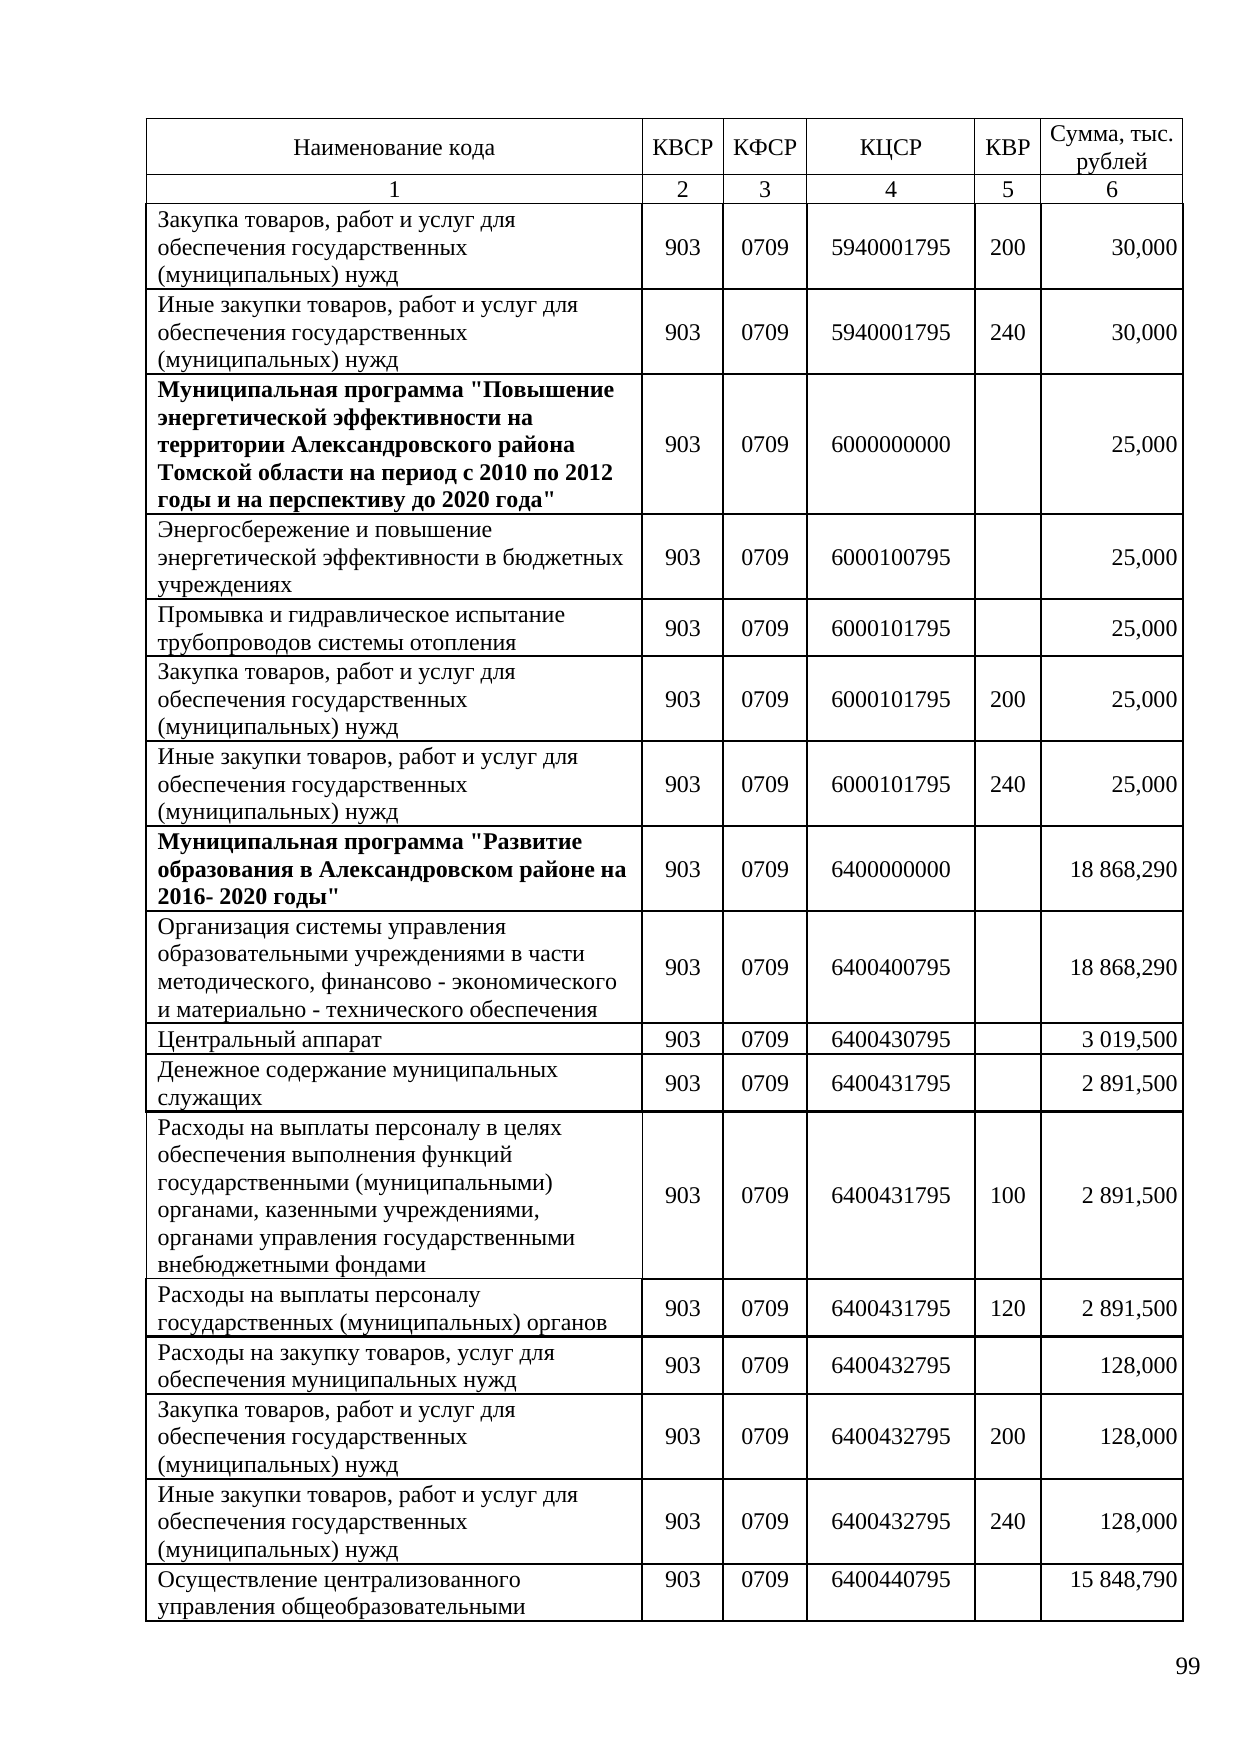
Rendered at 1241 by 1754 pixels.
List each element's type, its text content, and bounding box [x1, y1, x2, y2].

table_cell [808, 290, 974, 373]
table_header Сумма, тыс. рублей [1041, 119, 1182, 174]
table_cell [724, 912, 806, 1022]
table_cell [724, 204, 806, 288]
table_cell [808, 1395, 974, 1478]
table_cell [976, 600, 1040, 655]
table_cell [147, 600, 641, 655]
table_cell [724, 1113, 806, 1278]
table_header КФСР [724, 119, 806, 174]
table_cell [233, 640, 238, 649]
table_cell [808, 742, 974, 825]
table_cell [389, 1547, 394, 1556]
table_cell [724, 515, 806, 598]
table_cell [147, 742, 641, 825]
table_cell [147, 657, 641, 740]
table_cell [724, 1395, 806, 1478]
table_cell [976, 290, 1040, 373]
table_cell 3 [724, 175, 806, 203]
table_header КЦСР [807, 119, 974, 174]
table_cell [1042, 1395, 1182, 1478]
table_header КВР [975, 119, 1040, 174]
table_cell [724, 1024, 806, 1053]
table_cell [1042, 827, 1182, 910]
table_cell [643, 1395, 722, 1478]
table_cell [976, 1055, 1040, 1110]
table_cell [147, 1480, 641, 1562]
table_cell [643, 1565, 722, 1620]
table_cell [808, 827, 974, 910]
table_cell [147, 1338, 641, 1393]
table_cell 1 [147, 175, 642, 203]
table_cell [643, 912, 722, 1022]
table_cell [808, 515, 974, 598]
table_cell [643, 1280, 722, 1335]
table_cell 6 [1041, 175, 1182, 203]
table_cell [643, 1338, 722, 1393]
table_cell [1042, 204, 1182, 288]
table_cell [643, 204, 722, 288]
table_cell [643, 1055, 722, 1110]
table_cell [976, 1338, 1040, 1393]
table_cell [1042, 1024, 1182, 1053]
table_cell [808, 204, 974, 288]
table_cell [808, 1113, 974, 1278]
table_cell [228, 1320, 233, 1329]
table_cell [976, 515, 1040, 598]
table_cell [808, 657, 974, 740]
table_header КВСР [643, 119, 723, 174]
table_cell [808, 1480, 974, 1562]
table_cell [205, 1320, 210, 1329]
table_cell 5 [975, 175, 1040, 203]
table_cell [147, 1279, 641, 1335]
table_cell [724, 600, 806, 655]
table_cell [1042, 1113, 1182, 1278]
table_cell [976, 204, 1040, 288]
table_cell 4 [807, 175, 974, 203]
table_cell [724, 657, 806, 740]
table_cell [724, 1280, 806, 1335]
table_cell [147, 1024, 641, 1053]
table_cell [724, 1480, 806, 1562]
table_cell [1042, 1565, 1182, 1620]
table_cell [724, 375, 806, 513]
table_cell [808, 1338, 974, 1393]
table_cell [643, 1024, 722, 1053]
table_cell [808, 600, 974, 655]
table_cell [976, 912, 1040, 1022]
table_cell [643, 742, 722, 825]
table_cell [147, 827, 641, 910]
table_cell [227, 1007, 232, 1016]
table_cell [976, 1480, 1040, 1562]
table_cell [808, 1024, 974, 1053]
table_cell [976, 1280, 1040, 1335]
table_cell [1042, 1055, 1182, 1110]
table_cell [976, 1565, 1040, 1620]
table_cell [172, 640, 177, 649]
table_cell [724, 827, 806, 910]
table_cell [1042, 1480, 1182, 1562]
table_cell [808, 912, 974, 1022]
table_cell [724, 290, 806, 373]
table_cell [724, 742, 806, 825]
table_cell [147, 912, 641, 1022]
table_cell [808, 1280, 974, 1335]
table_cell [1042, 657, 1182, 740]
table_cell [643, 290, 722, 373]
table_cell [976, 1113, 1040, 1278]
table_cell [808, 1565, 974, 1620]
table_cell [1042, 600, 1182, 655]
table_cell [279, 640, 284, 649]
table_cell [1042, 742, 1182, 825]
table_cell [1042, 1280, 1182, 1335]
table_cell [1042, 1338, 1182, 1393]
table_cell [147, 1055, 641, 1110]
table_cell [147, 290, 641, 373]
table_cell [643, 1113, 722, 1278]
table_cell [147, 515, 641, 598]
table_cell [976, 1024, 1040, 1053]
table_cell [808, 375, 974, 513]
table_header Наименование кода [147, 119, 642, 174]
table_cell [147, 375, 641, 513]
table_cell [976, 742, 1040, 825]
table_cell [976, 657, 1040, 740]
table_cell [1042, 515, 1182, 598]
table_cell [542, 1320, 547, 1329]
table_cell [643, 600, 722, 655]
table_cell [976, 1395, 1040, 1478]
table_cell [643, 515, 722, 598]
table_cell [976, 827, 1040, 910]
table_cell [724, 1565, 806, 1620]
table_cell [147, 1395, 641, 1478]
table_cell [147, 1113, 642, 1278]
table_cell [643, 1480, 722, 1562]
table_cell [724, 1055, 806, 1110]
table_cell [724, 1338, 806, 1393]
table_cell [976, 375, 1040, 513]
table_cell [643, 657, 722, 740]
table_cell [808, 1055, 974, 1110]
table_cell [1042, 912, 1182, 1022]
table_cell 2 [643, 175, 723, 203]
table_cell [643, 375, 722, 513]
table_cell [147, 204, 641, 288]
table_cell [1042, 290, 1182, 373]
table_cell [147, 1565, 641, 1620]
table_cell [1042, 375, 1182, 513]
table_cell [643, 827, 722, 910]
